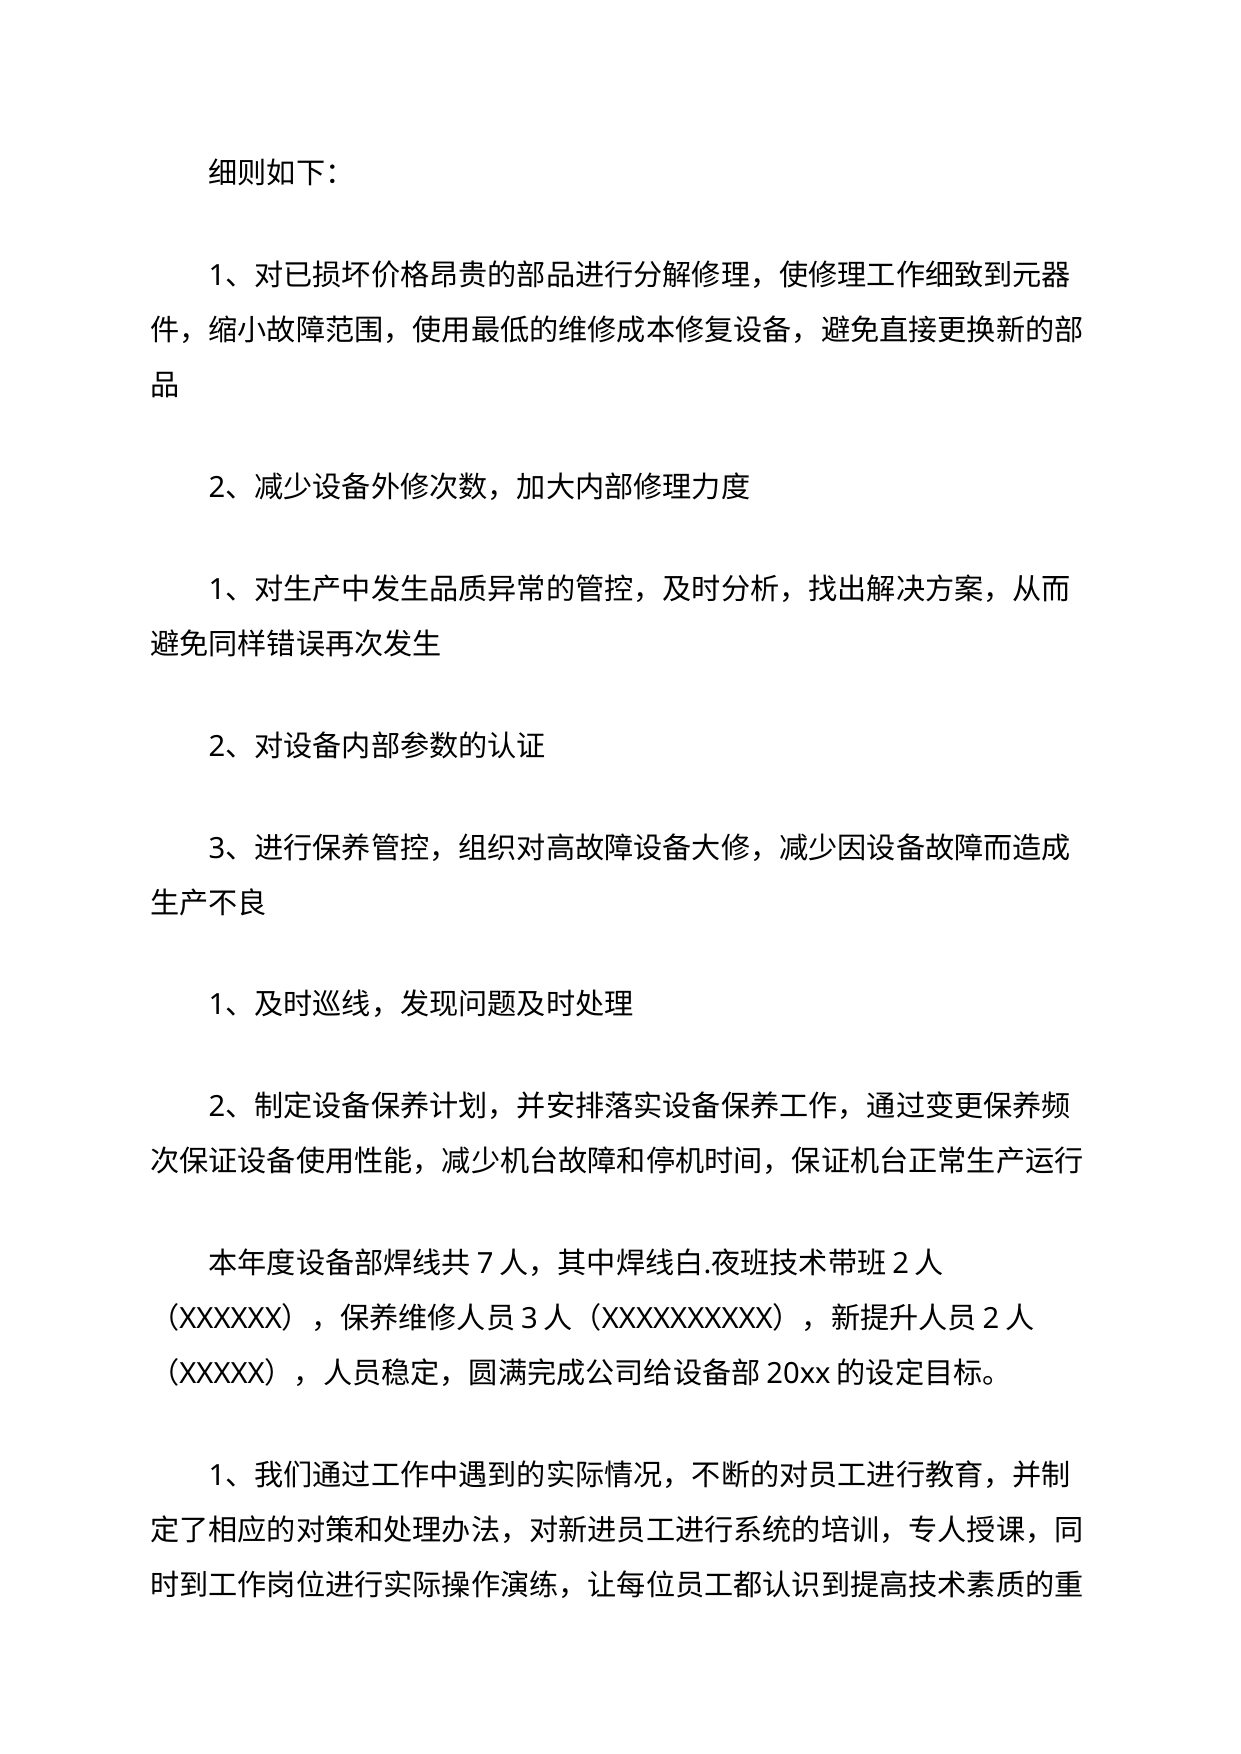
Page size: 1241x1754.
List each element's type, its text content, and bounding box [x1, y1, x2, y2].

text 3、进行保养管控，组织对高故障设备大修，减少因设备故障而造成生产不良 [150, 824, 1090, 921]
text 2、对设备内部参数的认证 [150, 722, 1090, 764]
text 1、对已损坏价格昂贵的部品进行分解修理，使修理工作细致到元器件，缩小故障范围，使用最低的维修成本修复设备，避免直接更换新的部品 [150, 252, 1090, 404]
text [150, 1452, 1090, 1604]
text 2、减少设备外修次数，加大内部修理力度 [150, 463, 1090, 506]
text 细则如下： [150, 150, 1090, 192]
text 本年度设备部焊线共7人，其中焊线白.夜班技术带班2人（XXXXXX），保养维修人员3人（XXXXXXXXXX），新提升人员2人（XXXXX），人员稳定，圆满完成公司给设备部20xx的设定目标。 [150, 1240, 1090, 1392]
text 2、制定设备保养计划，并安排落实设备保养工作，通过变更保养频次保证设备使用性能，减少机台故障和停机时间，保证机台正常生产运行 [150, 1083, 1090, 1180]
text 1、对生产中发生品质异常的管控，及时分析，找出解决方案，从而避免同样错误再次发生 [150, 565, 1090, 663]
text 1、及时巡线，发现问题及时处理 [150, 981, 1090, 1023]
